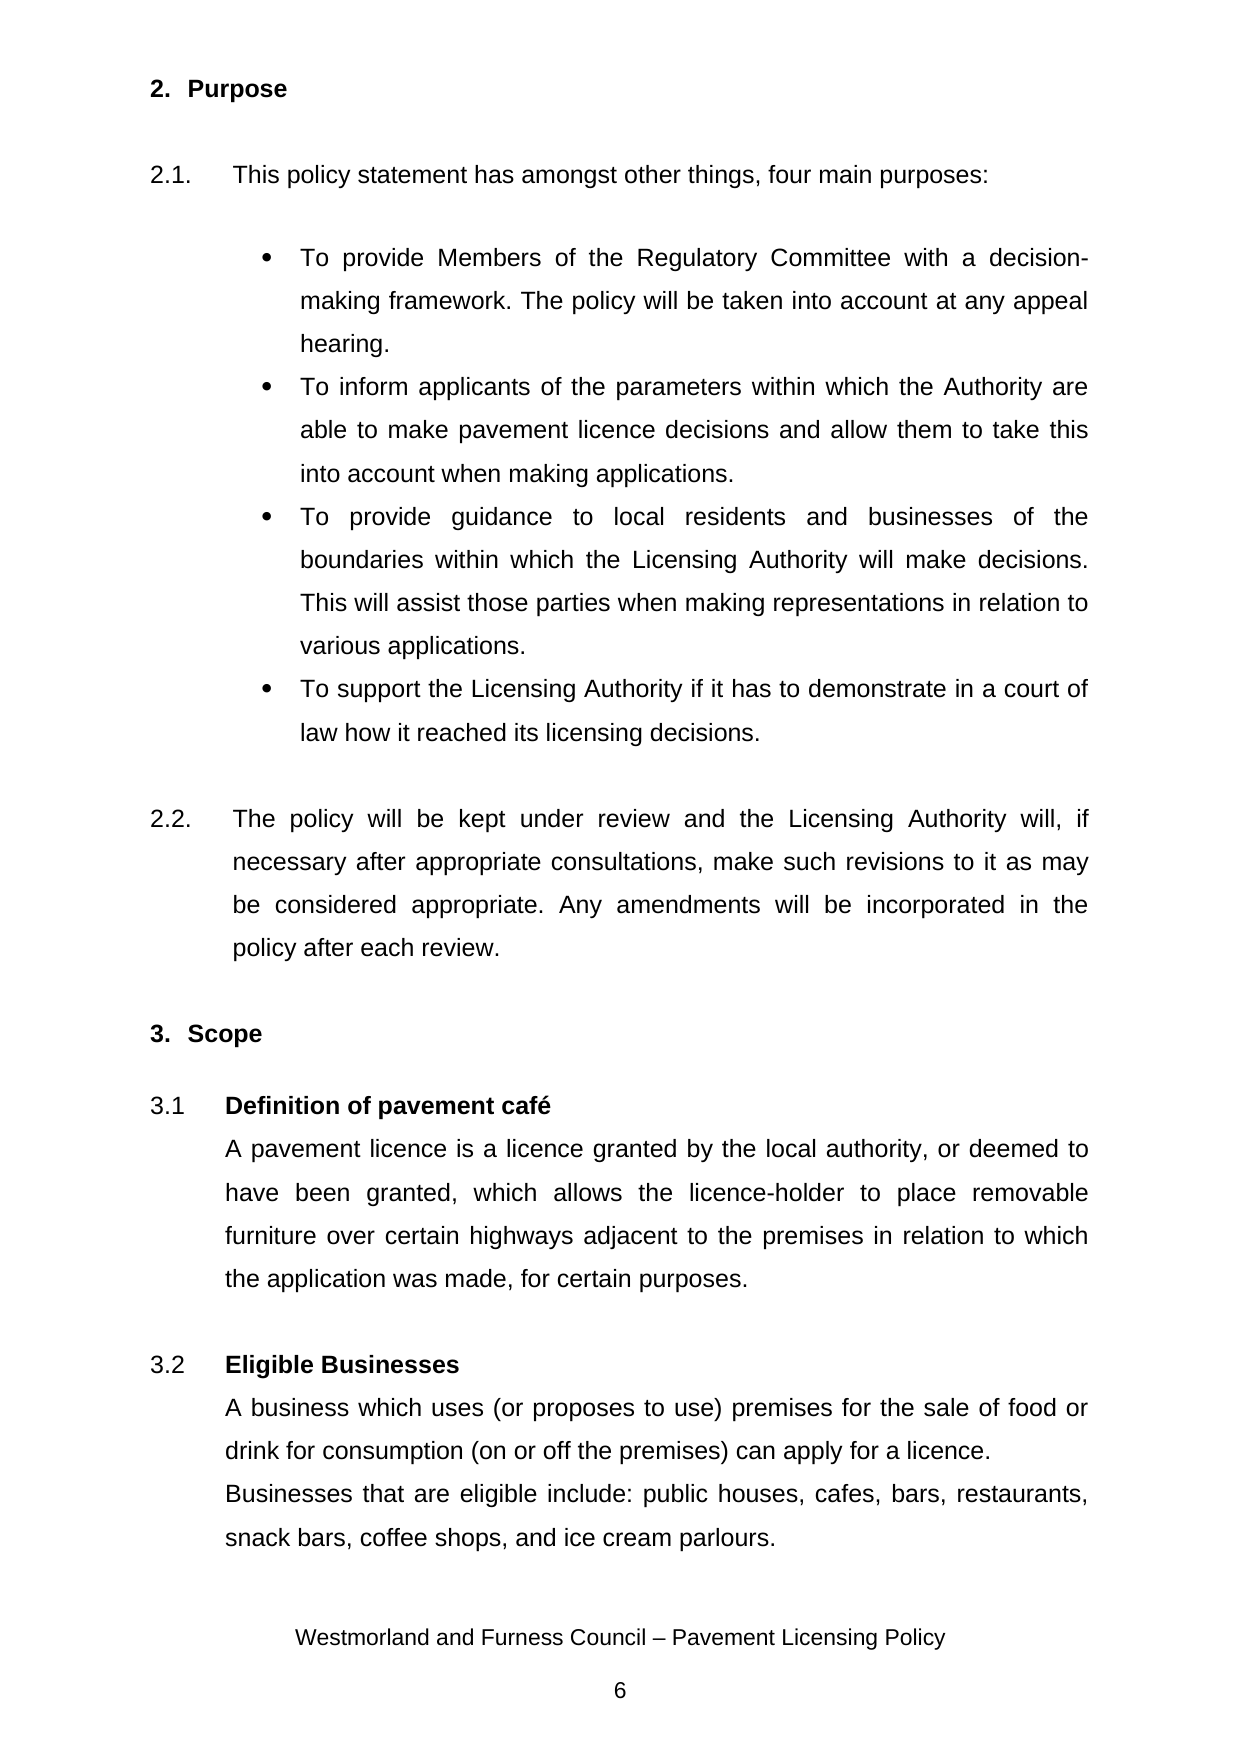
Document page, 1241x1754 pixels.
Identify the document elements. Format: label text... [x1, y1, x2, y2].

list To provide Members of the Regulatory Committee with a decision-making framework. The policy will be taken into account at any appeal hearing. [262, 243, 1090, 358]
text Businesses that are eligible include: public houses, cafes, bars, restaurants, snack bars, coffee shops, and ice cream parlours. [225, 1479, 1090, 1551]
list This policy statement has amongst other things, four main purposes: [150, 160, 1090, 189]
text 3.1 Definition of pavement café [150, 1091, 1090, 1120]
subtitle Purpose [150, 74, 1090, 103]
list To support the Licensing Authority if it has to demonstrate in a court of law how it reached its licensing decisions. [262, 674, 1090, 746]
text 3.2 Eligible Businesses [150, 1350, 1090, 1379]
list To provide guidance to local residents and businesses of the boundaries within which the Licensing Authority will make decisions. This will assist those parties when making representations in relation to various applications. [262, 502, 1090, 660]
list To inform applicants of the parameters within which the Authority are able to make pavement licence decisions and allow them to take this into account when making applications. [262, 372, 1090, 487]
text A business which uses (or proposes to use) premises for the sale of food or drink for consumption (on or off the premises) can apply for a licence. [225, 1393, 1090, 1465]
list Scope [150, 1019, 1090, 1048]
text A pavement licence is a licence granted by the local authority, or deemed to have been granted, which allows the licence-holder to place removable furniture over certain highways adjacent to the premises in relation to which the application was made, for certain purposes. [225, 1134, 1090, 1292]
list The policy will be kept under review and the Licensing Authority will, if necessary after appropriate consultations, make such revisions to it as may be considered appropriate. Any amendments will be incorporated in the policy after each review. [150, 804, 1090, 962]
